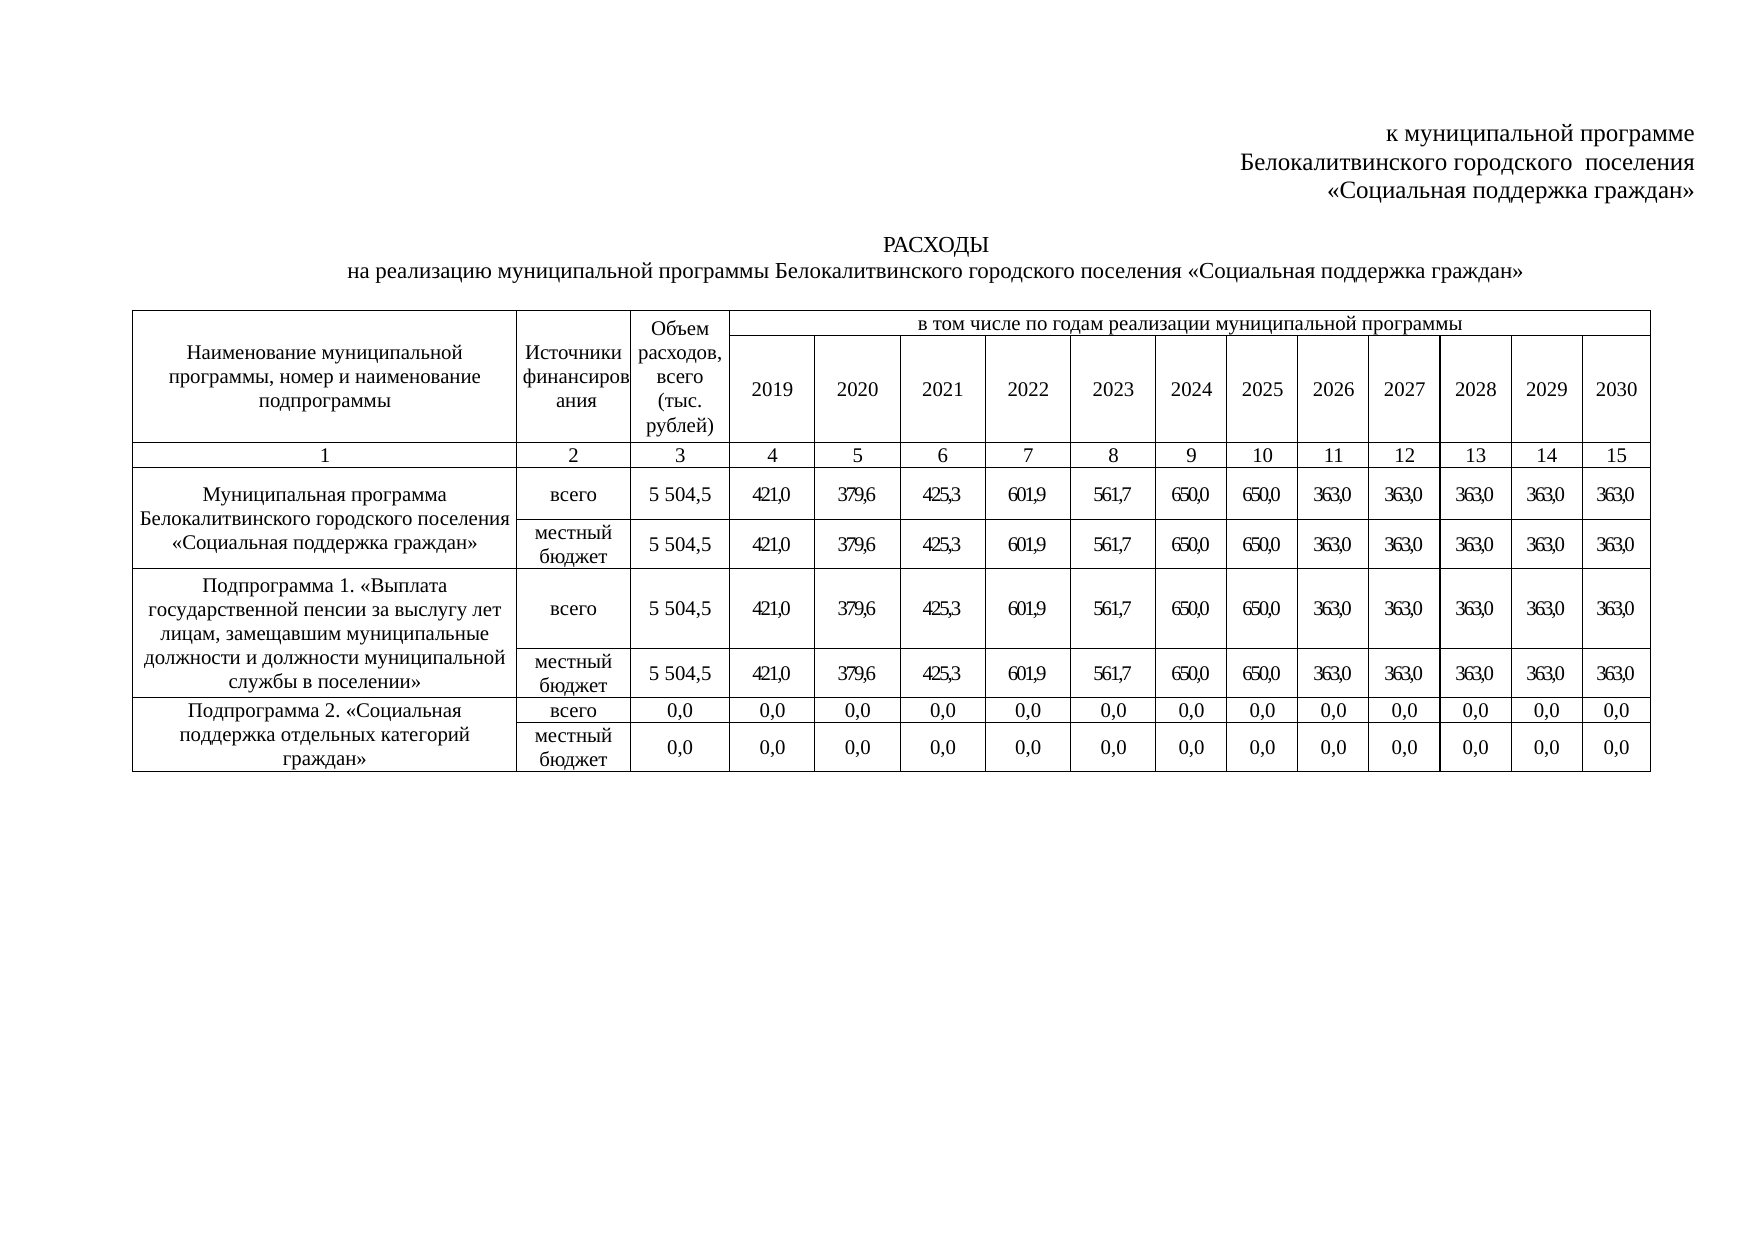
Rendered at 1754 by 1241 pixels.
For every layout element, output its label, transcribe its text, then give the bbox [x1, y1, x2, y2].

table_cell 2025 [1227, 336, 1297, 442]
table_cell 0,0 [815, 723, 900, 771]
table_cell 425,3 [901, 468, 985, 519]
text к муниципальной программе [177, 118, 1695, 147]
table_cell 2030 [1583, 336, 1650, 442]
table_cell Подпрограмма 2. «Социальная поддержка отдельных категорий граждан» [133, 698, 516, 771]
table_cell 601,9 [986, 569, 1070, 647]
table_cell 5 504,5 [631, 520, 729, 568]
table_cell 0,0 [1583, 723, 1650, 771]
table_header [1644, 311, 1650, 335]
table_header Источники финансирования [517, 311, 630, 442]
table_cell 0,0 [901, 698, 985, 722]
table_cell 601,9 [986, 649, 1070, 697]
table_cell 0,0 [1441, 698, 1511, 722]
table_cell 561,7 [1071, 649, 1155, 697]
table_cell 650,0 [1156, 569, 1226, 647]
table_cell 2028 [1441, 336, 1511, 442]
table_cell 363,0 [1441, 468, 1511, 519]
table_cell 650,0 [1156, 649, 1226, 697]
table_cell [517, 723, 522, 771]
table_cell 0,0 [1071, 698, 1155, 722]
table_cell 0,0 [1156, 698, 1226, 722]
table_cell 2021 [901, 336, 985, 442]
table_header Объем расходов, всего (тыс. рублей) [631, 311, 729, 442]
table_cell 601,9 [986, 520, 1070, 568]
table_cell 363,0 [1441, 520, 1511, 568]
table_cell 0,0 [730, 698, 814, 722]
table_cell всего [517, 569, 630, 647]
table_cell 425,3 [901, 520, 985, 568]
table_cell 421,0 [730, 520, 814, 568]
text РАСХОДЫ [177, 231, 1695, 257]
table_cell 650,0 [1156, 520, 1226, 568]
table_cell 0,0 [1583, 698, 1650, 722]
table_cell 0,0 [1298, 723, 1368, 771]
table_cell 650,0 [1227, 520, 1297, 568]
table_cell 0,0 [1298, 698, 1368, 722]
table_cell 0,0 [631, 723, 729, 771]
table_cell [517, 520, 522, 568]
table_cell 0,0 [1441, 723, 1511, 771]
table_cell 2019 [730, 336, 814, 442]
table_cell 363,0 [1583, 569, 1650, 647]
table_cell 0,0 [901, 723, 985, 771]
table_cell 363,0 [1441, 569, 1511, 647]
table_cell 363,0 [1369, 520, 1439, 568]
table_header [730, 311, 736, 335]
table_cell 379,6 [815, 569, 900, 647]
table_cell 363,0 [1298, 649, 1368, 697]
table_cell 363,0 [1512, 569, 1582, 647]
table_cell 421,0 [730, 569, 814, 647]
table_cell 5 504,5 [631, 468, 729, 519]
table_cell 0,0 [986, 698, 1070, 722]
table_cell 2023 [1071, 336, 1155, 442]
table_cell 421,0 [730, 649, 814, 697]
table_cell 0,0 [1512, 723, 1582, 771]
table_cell 363,0 [1512, 649, 1582, 697]
table_cell 0,0 [1512, 698, 1582, 722]
table_cell 363,0 [1298, 468, 1368, 519]
table_cell 0,0 [986, 723, 1070, 771]
table_cell 363,0 [1512, 468, 1582, 519]
table_cell 0,0 [1227, 698, 1297, 722]
table_cell 379,6 [815, 468, 900, 519]
table_cell 363,0 [1369, 569, 1439, 647]
table_cell 561,7 [1071, 569, 1155, 647]
table_cell 650,0 [1227, 569, 1297, 647]
table_cell 2026 [1298, 336, 1368, 442]
text «Социальная поддержка граждан» [177, 176, 1695, 204]
table_cell 2020 [815, 336, 900, 442]
table_header Наименование муниципальной программы, номер и наименование подпрограммы [133, 311, 516, 442]
table_cell 363,0 [1583, 468, 1650, 519]
table_cell 363,0 [1298, 569, 1368, 647]
table_cell 650,0 [1227, 468, 1297, 519]
table_cell 650,0 [1156, 468, 1226, 519]
table_cell 363,0 [1441, 649, 1511, 697]
text Белокалитвинского городского поселения [177, 147, 1695, 176]
table_cell 0,0 [1227, 723, 1297, 771]
table_cell 2027 [1369, 336, 1439, 442]
table_cell 0,0 [815, 698, 900, 722]
table_cell 601,9 [986, 468, 1070, 519]
table_cell 5 504,5 [631, 649, 729, 697]
table_cell 0,0 [1369, 723, 1439, 771]
table_cell 561,7 [1071, 468, 1155, 519]
table_cell 363,0 [1369, 649, 1439, 697]
table_cell 2022 [986, 336, 1070, 442]
table_cell 2029 [1512, 336, 1582, 442]
table_cell 363,0 [1369, 468, 1439, 519]
table_cell 363,0 [1512, 520, 1582, 568]
table_cell 363,0 [1298, 520, 1368, 568]
table_cell 379,6 [815, 520, 900, 568]
table_cell 363,0 [1583, 649, 1650, 697]
table_cell 5 504,5 [631, 569, 729, 647]
table_cell 650,0 [1227, 649, 1297, 697]
table_cell 2024 [1156, 336, 1226, 442]
table_cell Муниципальная программа Белокалитвинского городского поселения «Социальная поддержка граждан» [133, 468, 516, 568]
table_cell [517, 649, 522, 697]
table_cell 0,0 [1071, 723, 1155, 771]
table_cell Подпрограмма 1. «Выплата государственной пенсии за выслугу лет лицам, замещавшим муниципальные должности и должности муниципальной службы в поселении» [133, 569, 516, 697]
table_cell 0,0 [631, 698, 729, 722]
table_cell 561,7 [1071, 520, 1155, 568]
table_cell всего [517, 468, 630, 519]
table_cell 425,3 [901, 649, 985, 697]
table_cell 425,3 [901, 569, 985, 647]
table_cell 0,0 [1156, 723, 1226, 771]
text на реализацию муниципальной программы Белокалитвинского городского поселения «Социальная поддержка граждан» [177, 257, 1695, 283]
table_cell 0,0 [730, 723, 814, 771]
table_cell 379,6 [815, 649, 900, 697]
table_cell 421,0 [730, 468, 814, 519]
table_cell 363,0 [1583, 520, 1650, 568]
table_cell 0,0 [1369, 698, 1439, 722]
